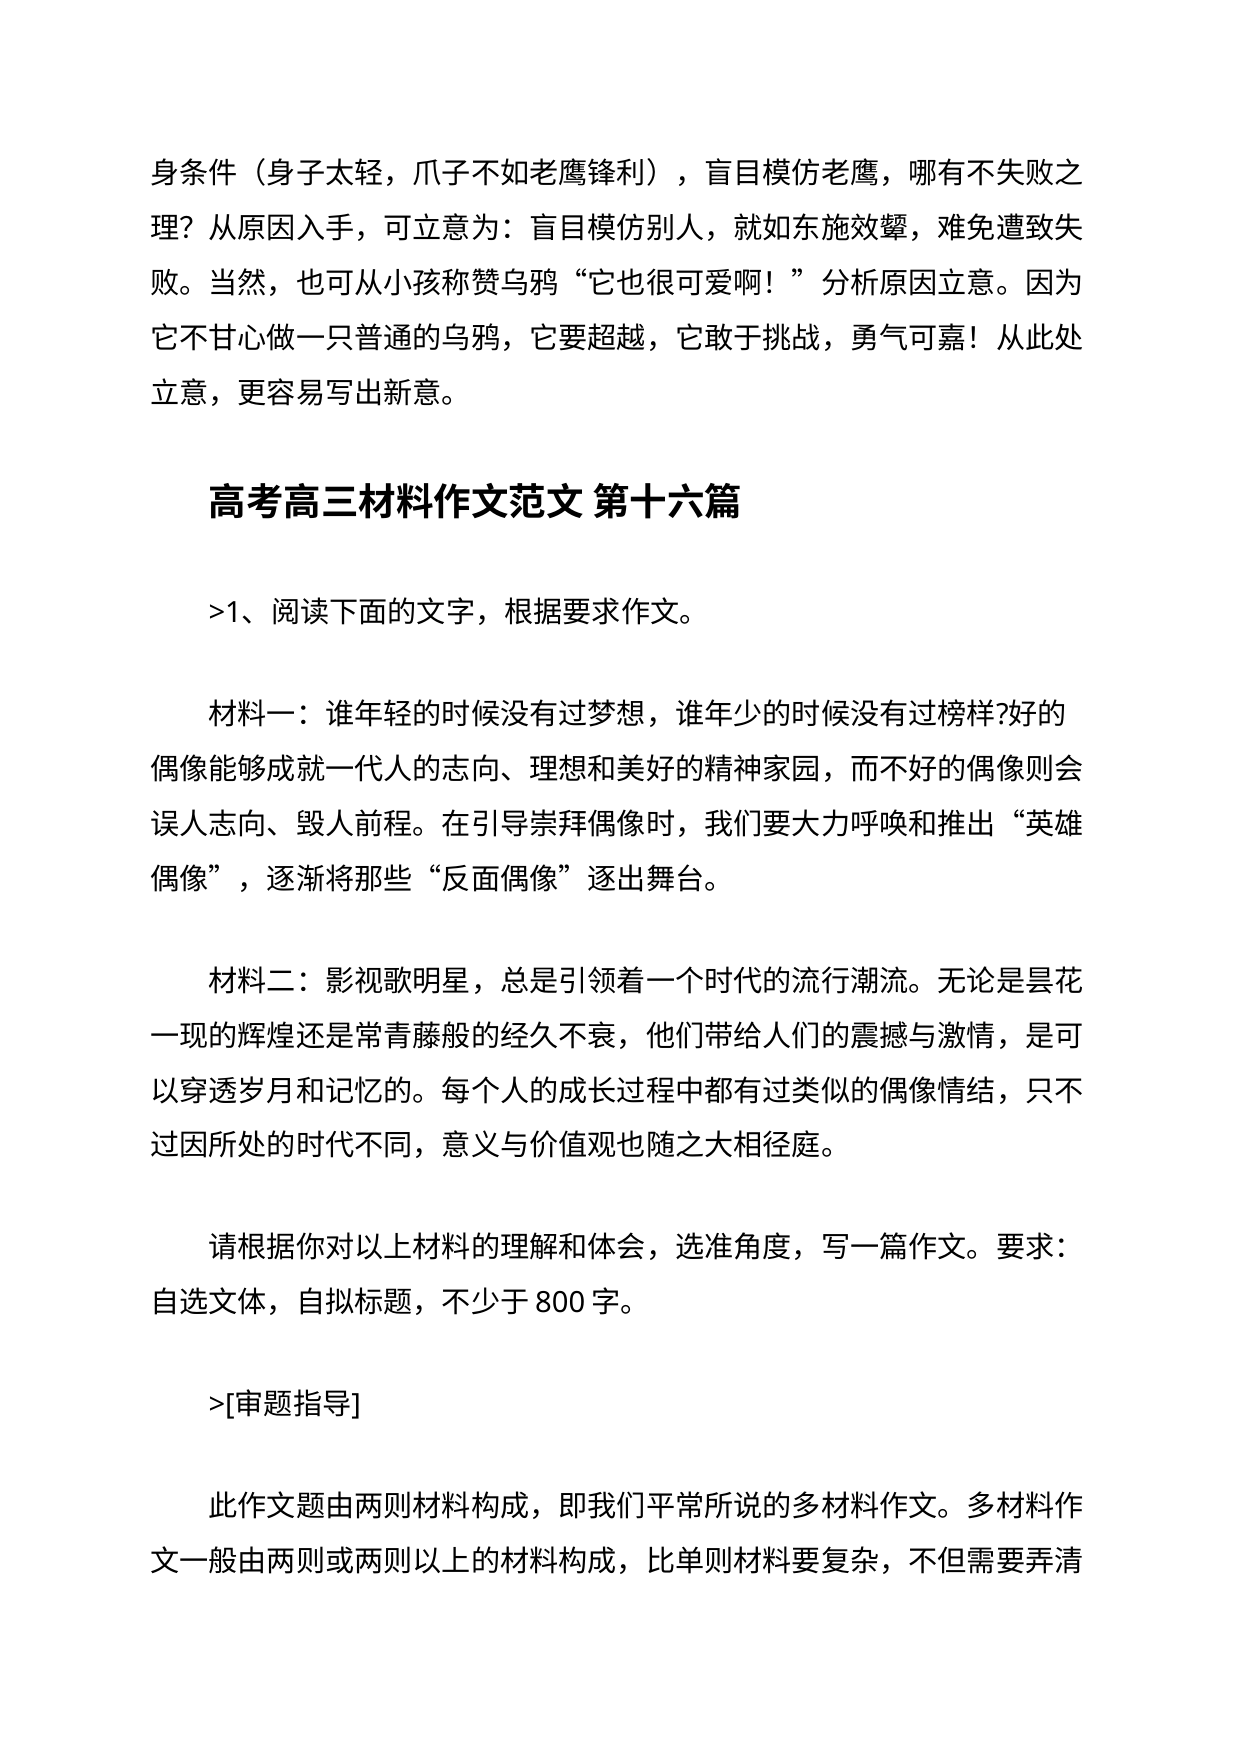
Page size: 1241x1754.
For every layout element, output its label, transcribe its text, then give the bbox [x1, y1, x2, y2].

text 高考高三材料作文范文 第十六篇 [150, 471, 1090, 526]
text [150, 1483, 1090, 1580]
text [150, 150, 1090, 412]
text 材料二：影视歌明星，总是引领着一个时代的流行潮流。无论是昙花一现的辉煌还是常青藤般的经久不衰，他们带给人们的震撼与激情，是可以穿透岁月和记忆的。每个人的成长过程中都有过类似的偶像情结，只不过因所处的时代不同，意义与价值观也随之大相径庭。 [150, 957, 1090, 1164]
text 材料一：谁年轻的时候没有过梦想，谁年少的时候没有过榜样?好的偶像能够成就一代人的志向、理想和美好的精神家园，而不好的偶像则会误人志向、毁人前程。在引导崇拜偶像时，我们要大力呼唤和推出“英雄偶像”，逐渐将那些“反面偶像”逐出舞台。 [150, 691, 1090, 898]
text >[审题指导] [150, 1381, 1090, 1423]
text 请根据你对以上材料的理解和体会，选准角度，写一篇作文。要求：自选文体，自拟标题，不少于800字。 [150, 1224, 1090, 1321]
text >1、阅读下面的文字，根据要求作文。 [150, 589, 1090, 631]
